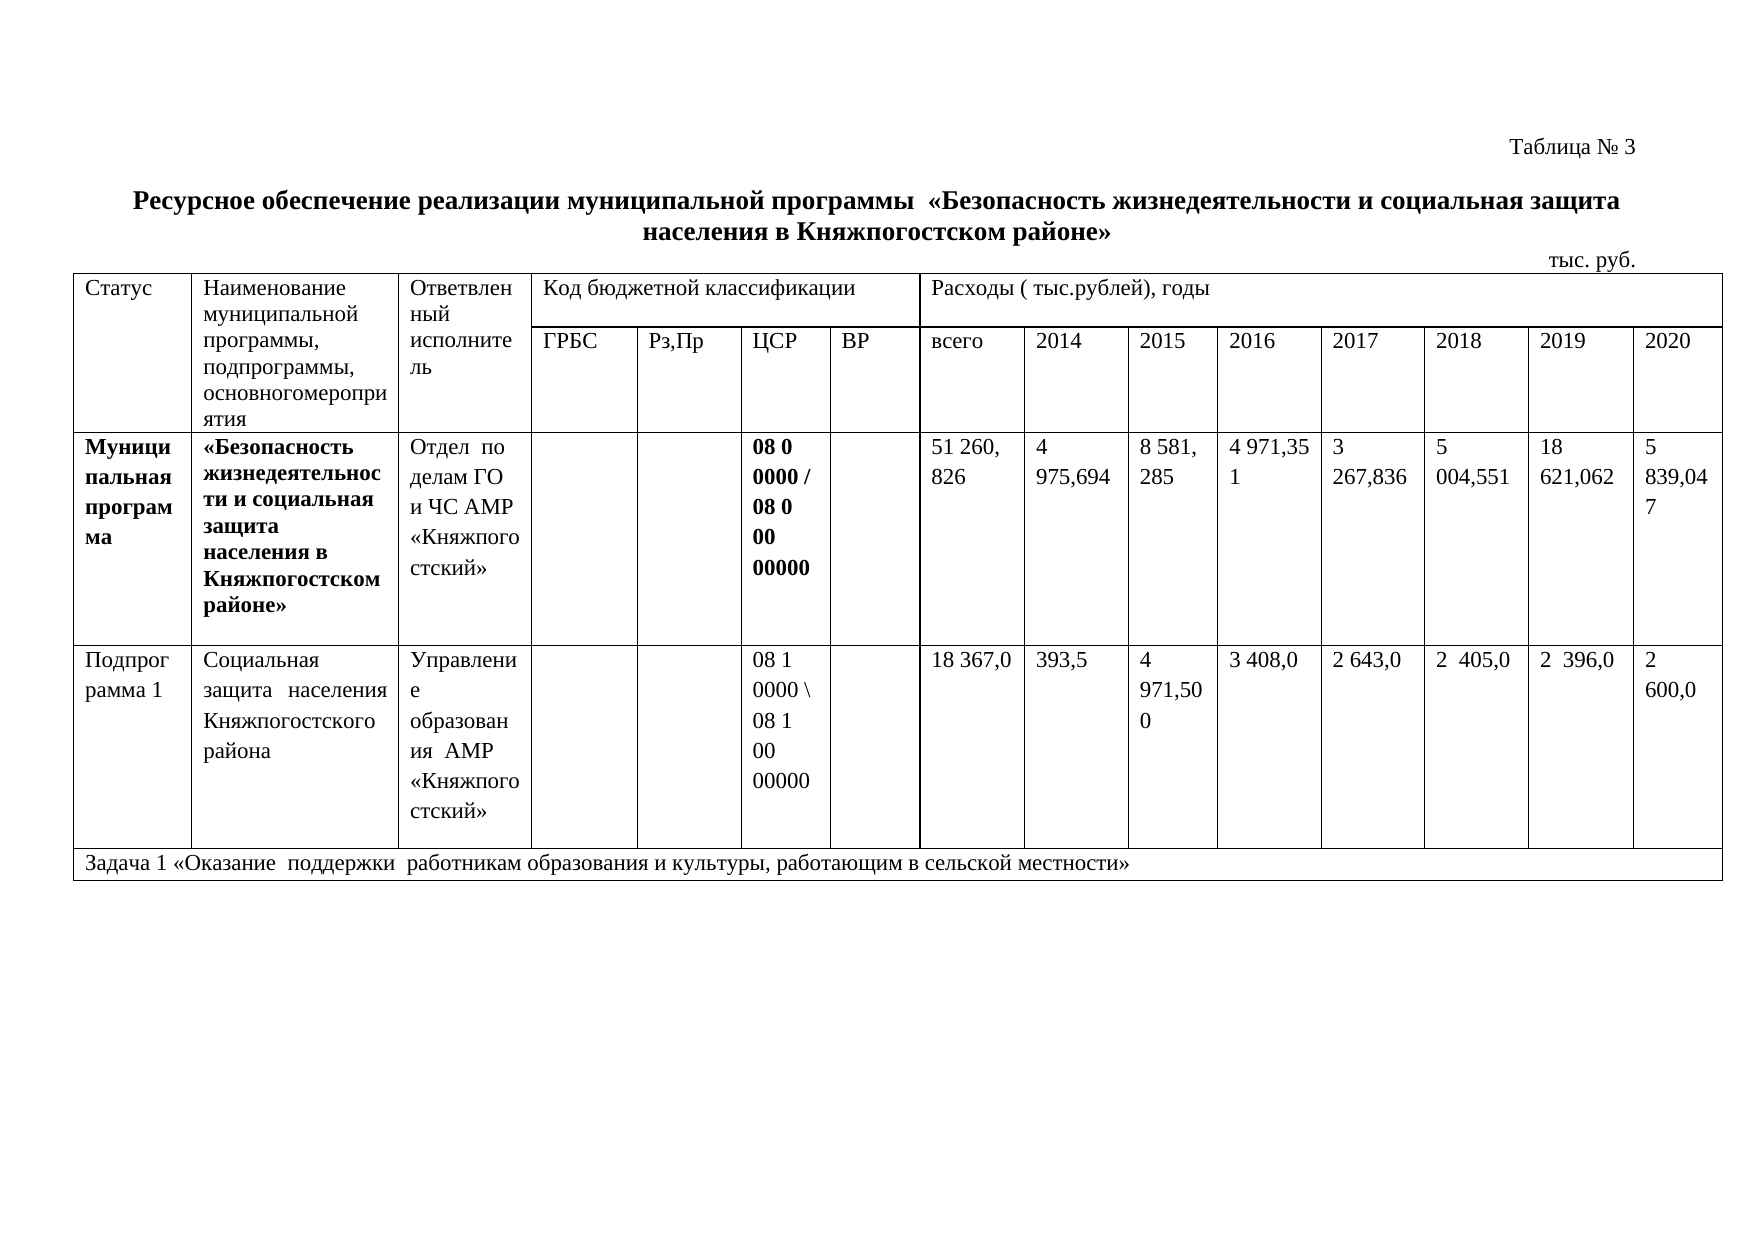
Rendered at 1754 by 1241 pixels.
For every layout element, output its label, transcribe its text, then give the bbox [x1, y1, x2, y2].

table_cell 2017 [1322, 328, 1424, 432]
table_cell [638, 433, 741, 645]
text Ресурсное обеспечение реализации муниципальной программы «Безопасность жизнедеятельности и социальная защита населения в Княжпогостском районе» [118, 184, 1636, 246]
table_header Код бюджетной классификации [532, 274, 919, 326]
table_cell 2015 [1129, 328, 1217, 432]
table_header Статус [74, 274, 191, 432]
table_cell [638, 646, 741, 848]
table_cell Подпрограмма 1 [74, 646, 191, 848]
table_header Ответвленный исполнитель [399, 274, 531, 432]
table_cell Отдел по делам ГО и ЧС АМР «Княжпогостский» [399, 433, 531, 645]
table_cell Социальная защита населения Княжпогостского района [192, 646, 398, 848]
table_cell 08 1 0000 \ 08 1 00 00000 [742, 646, 830, 848]
table_cell всего [921, 328, 1024, 432]
table_cell 3 267,836 [1322, 433, 1424, 645]
table_cell 8 581,285 [1129, 433, 1217, 645]
table_cell 2020 [1634, 328, 1722, 432]
table_cell 393,5 [1025, 646, 1128, 848]
table_header Наименование муниципальной программы, подпрограммы, основногомероприятия [192, 274, 398, 432]
table_cell 2018 [1425, 328, 1528, 432]
table_cell 4 971,500 [1129, 646, 1217, 848]
table_cell 2016 [1218, 328, 1321, 432]
table_cell [532, 646, 637, 848]
table_cell 3 408,0 [1218, 646, 1321, 848]
table_header Расходы ( тыс.рублей), годы [921, 274, 1722, 326]
table_cell 2 643,0 [1322, 646, 1424, 848]
table_cell Муниципальная программа [74, 433, 191, 645]
table_cell 18 367,0 [921, 646, 1024, 848]
table_cell ГРБС [532, 328, 637, 432]
table_cell 5 004,551 [1425, 433, 1528, 645]
text тыс. руб. [118, 246, 1636, 273]
table_cell 18 621,062 [1529, 433, 1633, 645]
table_cell Рз,Пр [638, 328, 741, 432]
table_cell Управление образования АМР «Княжпогостский» [399, 646, 531, 848]
table_cell 2019 [1529, 328, 1633, 432]
table_cell 2 405,0 [1425, 646, 1528, 848]
table_cell 08 0 0000 / 08 0 00 00000 [742, 433, 830, 645]
text Таблица № 3 [118, 133, 1636, 159]
table_cell 51 260, 826 [921, 433, 1024, 645]
table_cell 2014 [1025, 328, 1128, 432]
table_cell Задача 1 «Оказание поддержки работникам образования и культуры, работающим в сельской местности» [74, 849, 1722, 880]
table_cell 5 839,047 [1634, 433, 1722, 645]
table_cell 4 971,351 [1218, 433, 1321, 645]
table_cell ВР [831, 328, 919, 432]
table_cell ЦСР [742, 328, 830, 432]
table_cell [532, 433, 637, 645]
table_cell 2 600,0 [1634, 646, 1722, 848]
table_cell 2 396,0 [1529, 646, 1633, 848]
table_cell [831, 646, 919, 848]
table_cell 4 975,694 [1025, 433, 1128, 645]
table_cell [831, 433, 919, 645]
table_cell «Безопасность жизнедеятельности и социальная защита населения в Княжпогостском районе» [192, 433, 398, 645]
